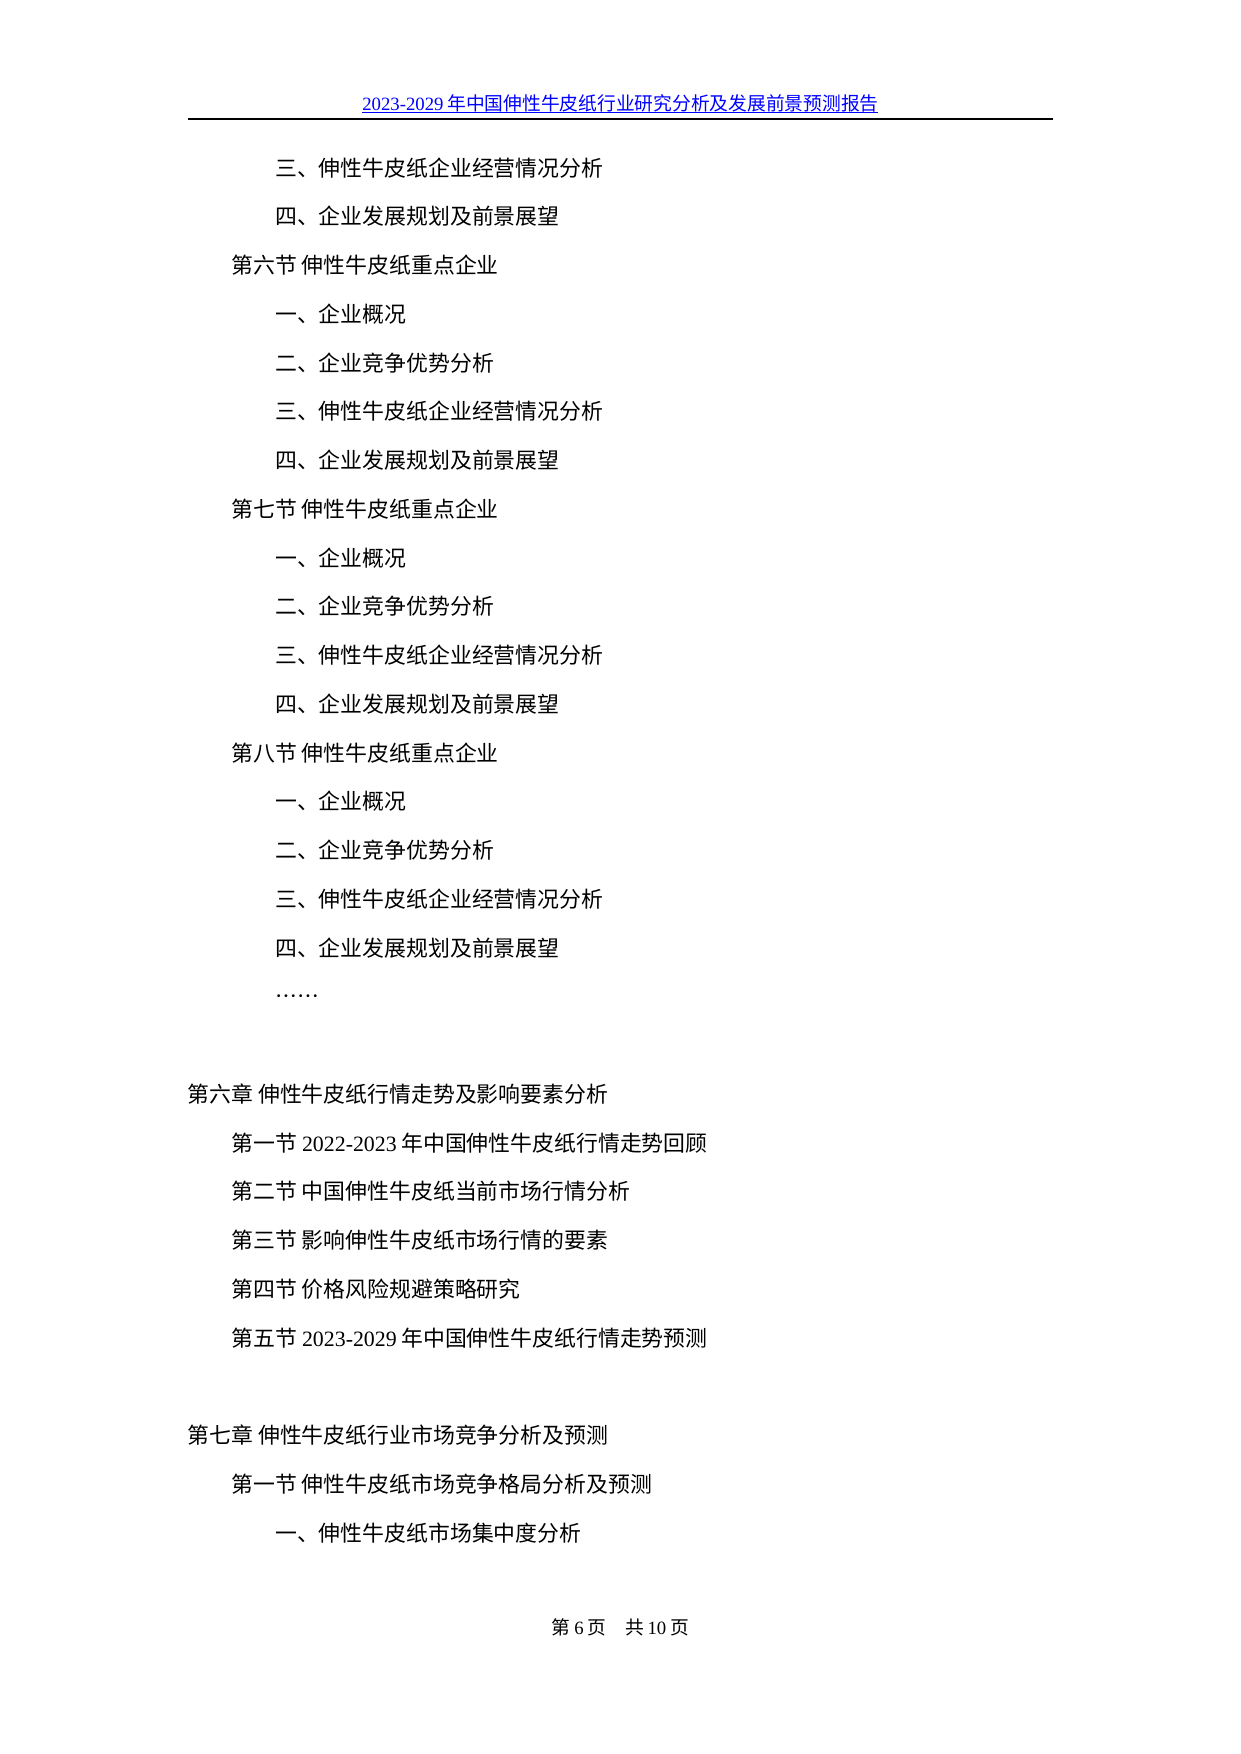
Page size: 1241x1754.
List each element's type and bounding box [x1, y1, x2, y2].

text [187, 150, 1053, 1548]
